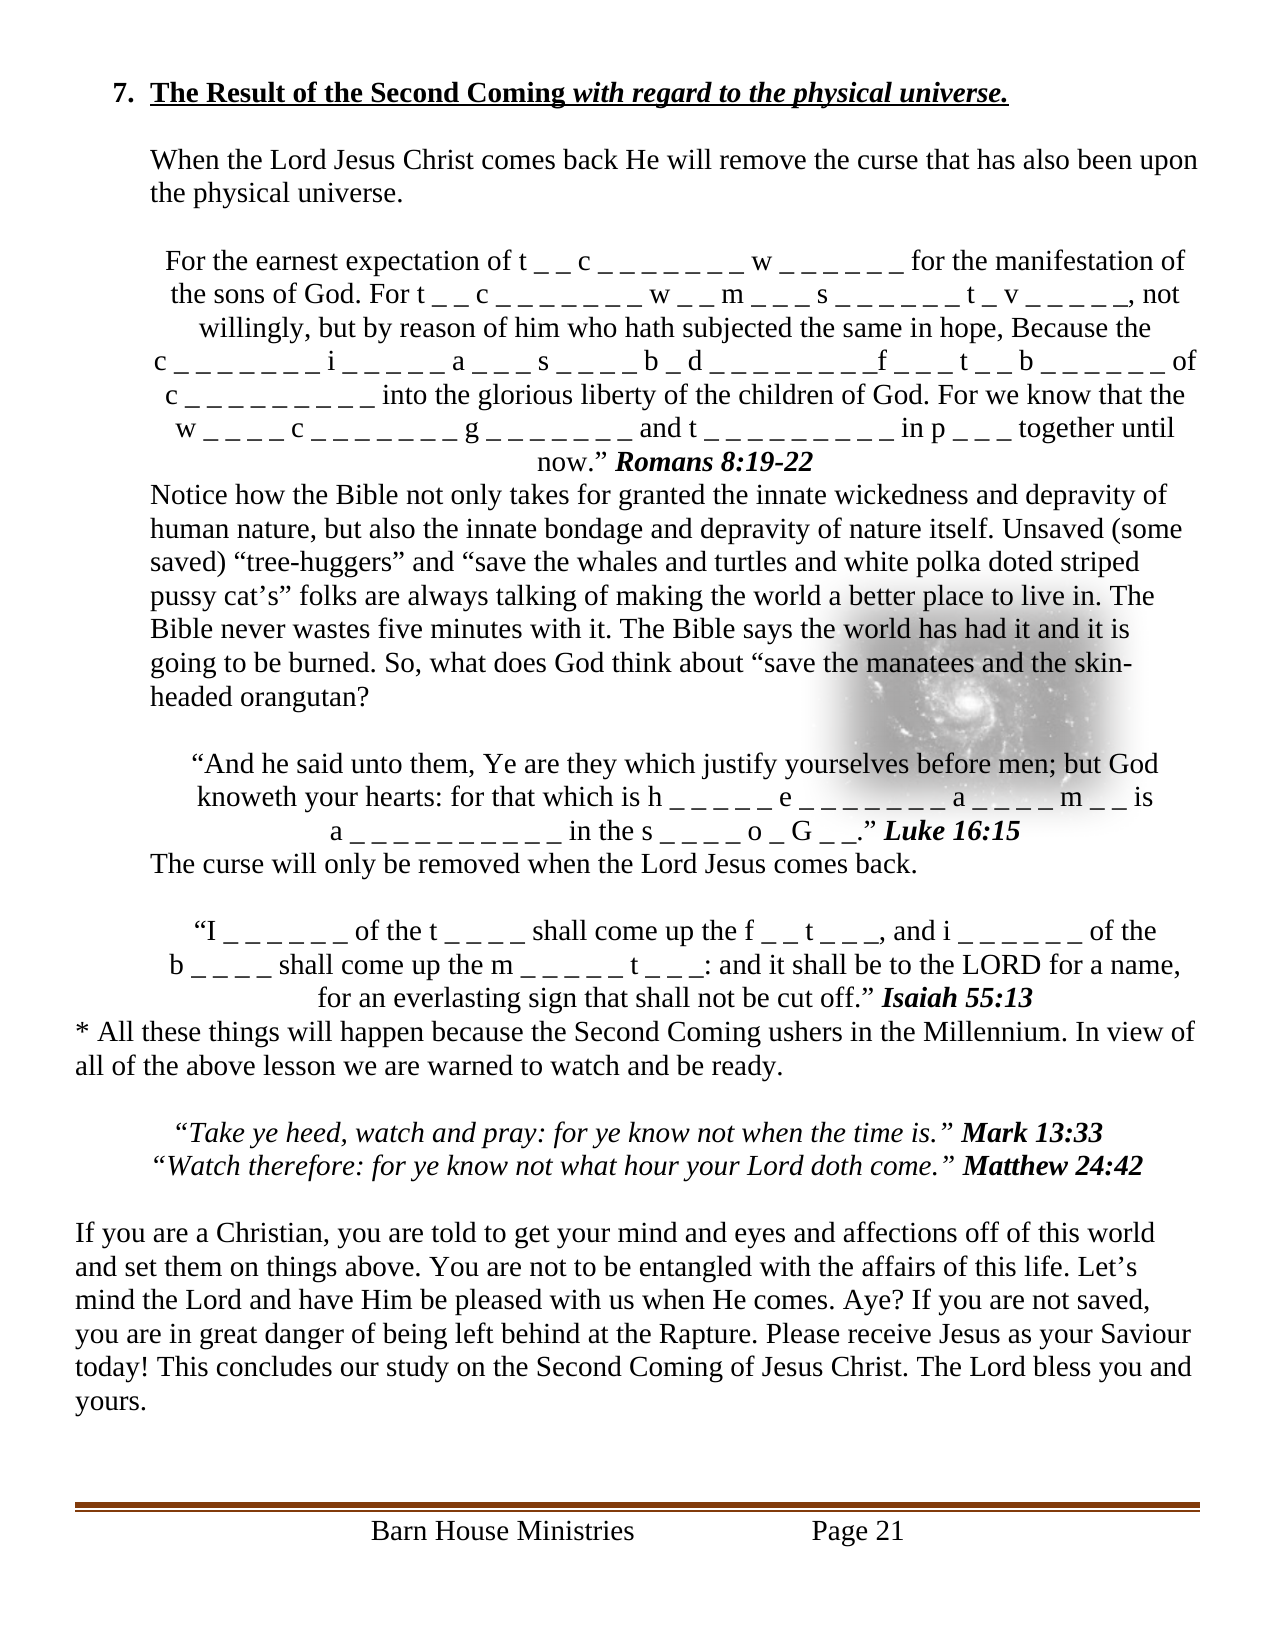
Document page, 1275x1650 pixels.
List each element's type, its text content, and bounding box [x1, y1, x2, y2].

list “And he said unto them, Ye are they which justify yourselves before men; but God knoweth your hearts: for that which is h _ _ _ _ _ e _ _ _ _ _ _ _ a _ _ _ _ m _ _ is [150, 746, 1200, 813]
list “Watch therefore: for ye know not what hour your Lord doth come.” Matthew 24:42 [150, 1148, 1200, 1182]
text * All these things will happen because the Second Coming ushers in the Millennium. In view of all of the above lesson we are warned to watch and be ready. [75, 1014, 1200, 1081]
list The curse will only be removed when the Lord Jesus comes back. [150, 846, 1200, 880]
list For the earnest expectation of t _ _ c _ _ _ _ _ _ _ w _ _ _ _ _ _ for the manifestation of the sons of God. For t _ _ c _ _ _ _ _ _ _ w _ _ m _ _ _ s _ _ _ _ _ _ t _ v _ _ _ _ _, not willingly, but by reason of him who hath subjected the same in hope, Because the [150, 243, 1200, 343]
list The Result of the Second Coming with regard to the physical universe. [112, 75, 1200, 108]
list b _ _ _ _ shall come up the m _ _ _ _ _ t _ _ _: and it shall be to the LORD for a name, for an everlasting sign that shall not be cut off.” Isaiah 55:13 [150, 947, 1200, 1014]
list “I _ _ _ _ _ _ of the t _ _ _ _ shall come up the f _ _ t _ _ _, and i _ _ _ _ _ _ of the [150, 913, 1200, 947]
text “Take ye heed, watch and pray: for ye know not when the time is.” Mark 13:33 [75, 1115, 1200, 1148]
list w _ _ _ _ c _ _ _ _ _ _ _ g _ _ _ _ _ _ _ and t _ _ _ _ _ _ _ _ _ in p _ _ _ together until now.” Romans 8:19-22 [150, 410, 1200, 477]
list a _ _ _ _ _ _ _ _ _ _ in the s _ _ _ _ o _ G _ _.” Luke 16:15 [150, 813, 1200, 846]
list When the Lord Jesus Christ comes back He will remove the curse that has also been upon the physical universe. [150, 142, 1200, 209]
list c _ _ _ _ _ _ _ i _ _ _ _ _ a _ _ _ s _ _ _ _ b _ d _ _ _ _ _ _ _ _f _ _ _ t _ _ b _ _ _ _ _ _ of c _ _ _ _ _ _ _ _ _ into the glorious liberty of the children of God. For we know that the [150, 343, 1200, 410]
text If you are a Christian, you are told to get your mind and eyes and affections off of this world and set them on things above. You are not to be entangled with the affairs of this life. Let’s mind the Lord and have Him be pleased with us when He comes. Aye? If you are not saved, you are in great danger of being left behind at the Rapture. Please receive Jesus as your Saviour today! This concludes our study on the Second Coming of Jesus Christ. The Lord bless you and yours. [75, 1215, 1200, 1417]
list Notice how the Bible not only takes for granted the innate wickedness and depravity of human nature, but also the innate bondage and depravity of nature itself. Unsaved (some saved) “tree-huggers” and “save the whales and turtles and white polka doted striped pussy cat’s” folks are always talking of making the world a better place to live in. The Bible never wastes five minutes with it. The Bible says the world has had it and it is going to be burned. So, what does God think about “save the manatees and the skin-headed orangutan? [150, 477, 1200, 712]
